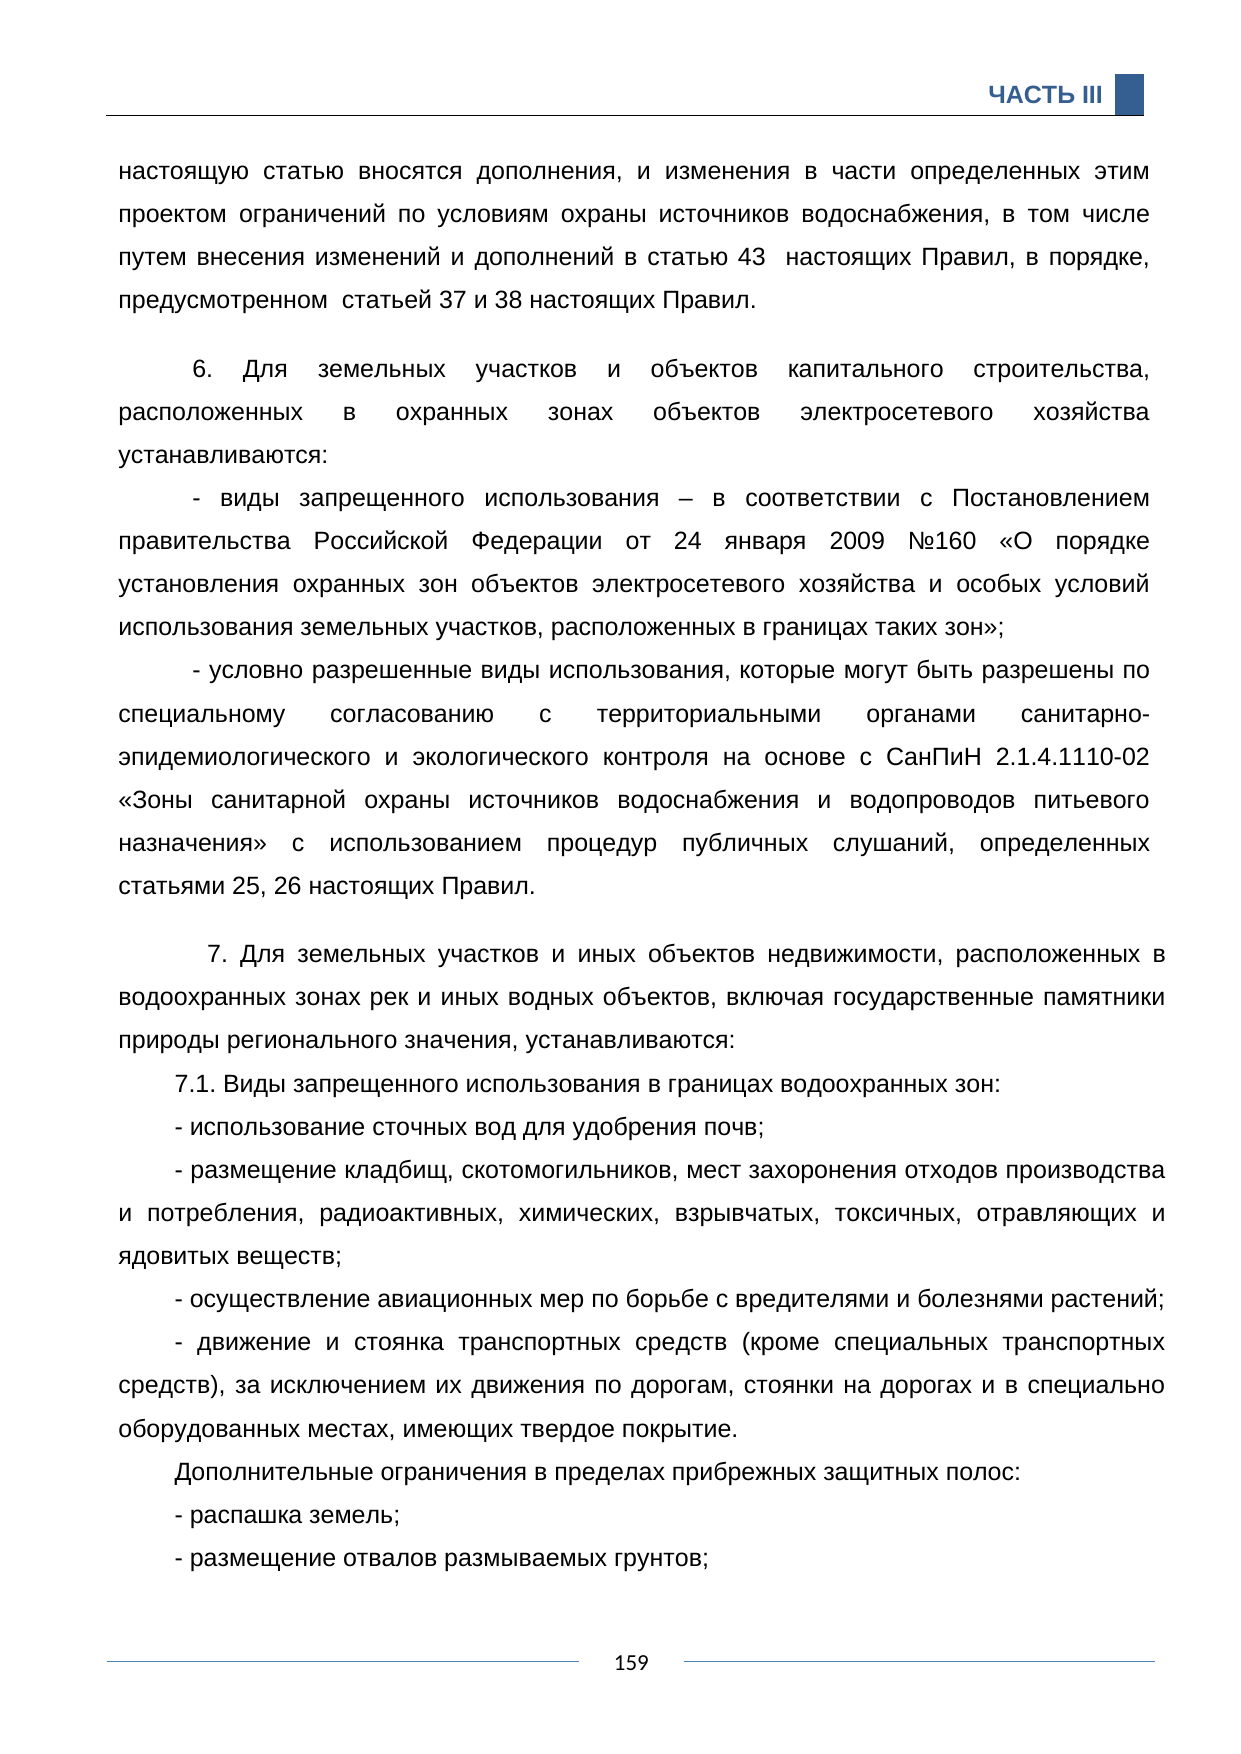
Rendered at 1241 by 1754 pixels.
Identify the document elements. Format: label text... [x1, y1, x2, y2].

text - виды запрещенного использования – в соответствии с Постановлением правительства Российской Федерации от 24 января 2009 №160 «О порядке установления охранных зон объектов электросетевого хозяйства и особых условий использования земельных участков, расположенных в границах таких зон»; [118, 483, 1151, 641]
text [118, 156, 1151, 314]
text 7.1. Виды запрещенного использования в границах водоохранных зон: [118, 1069, 1167, 1097]
text - движение и стоянка транспортных средств (кроме специальных транспортных средств), за исключением их движения по дорогам, стоянки на дорогах и в специально оборудованных местах, имеющих твердое покрытие. [118, 1327, 1167, 1442]
text 6. Для земельных участков и объектов капитального строительства, расположенных в охранных зонах объектов электросетевого хозяйства устанавливаются: [118, 354, 1151, 469]
text Дополнительные ограничения в пределах прибрежных защитных полос: [118, 1457, 1167, 1486]
text - размещение отвалов размываемых грунтов; [118, 1543, 1167, 1572]
text - использование сточных вод для удобрения почв; [118, 1112, 1167, 1141]
text 7. Для земельных участков и иных объектов недвижимости, расположенных в водоохранных зонах рек и иных водных объектов, включая государственные памятники природы регионального значения, устанавливаются: [118, 939, 1167, 1054]
text - распашка земель; [118, 1500, 1167, 1529]
text - осуществление авиационных мер по борьбе с вредителями и болезнями растений; [118, 1284, 1167, 1313]
text - размещение кладбищ, скотомогильников, мест захоронения отходов производства и потребления, радиоактивных, химических, взрывчатых, токсичных, отравляющих и ядовитых веществ; [118, 1155, 1167, 1270]
text - условно разрешенные виды использования, которые могут быть разрешены по специальному согласованию с территориальными органами санитарно-эпидемиологического и экологического контроля на основе с СанПиН 2.1.4.1110-02 «Зоны санитарной охраны источников водоснабжения и водопроводов питьевого назначения» с использованием процедур публичных слушаний, определенных статьями 25, 26 настоящих Правил. [118, 656, 1151, 900]
